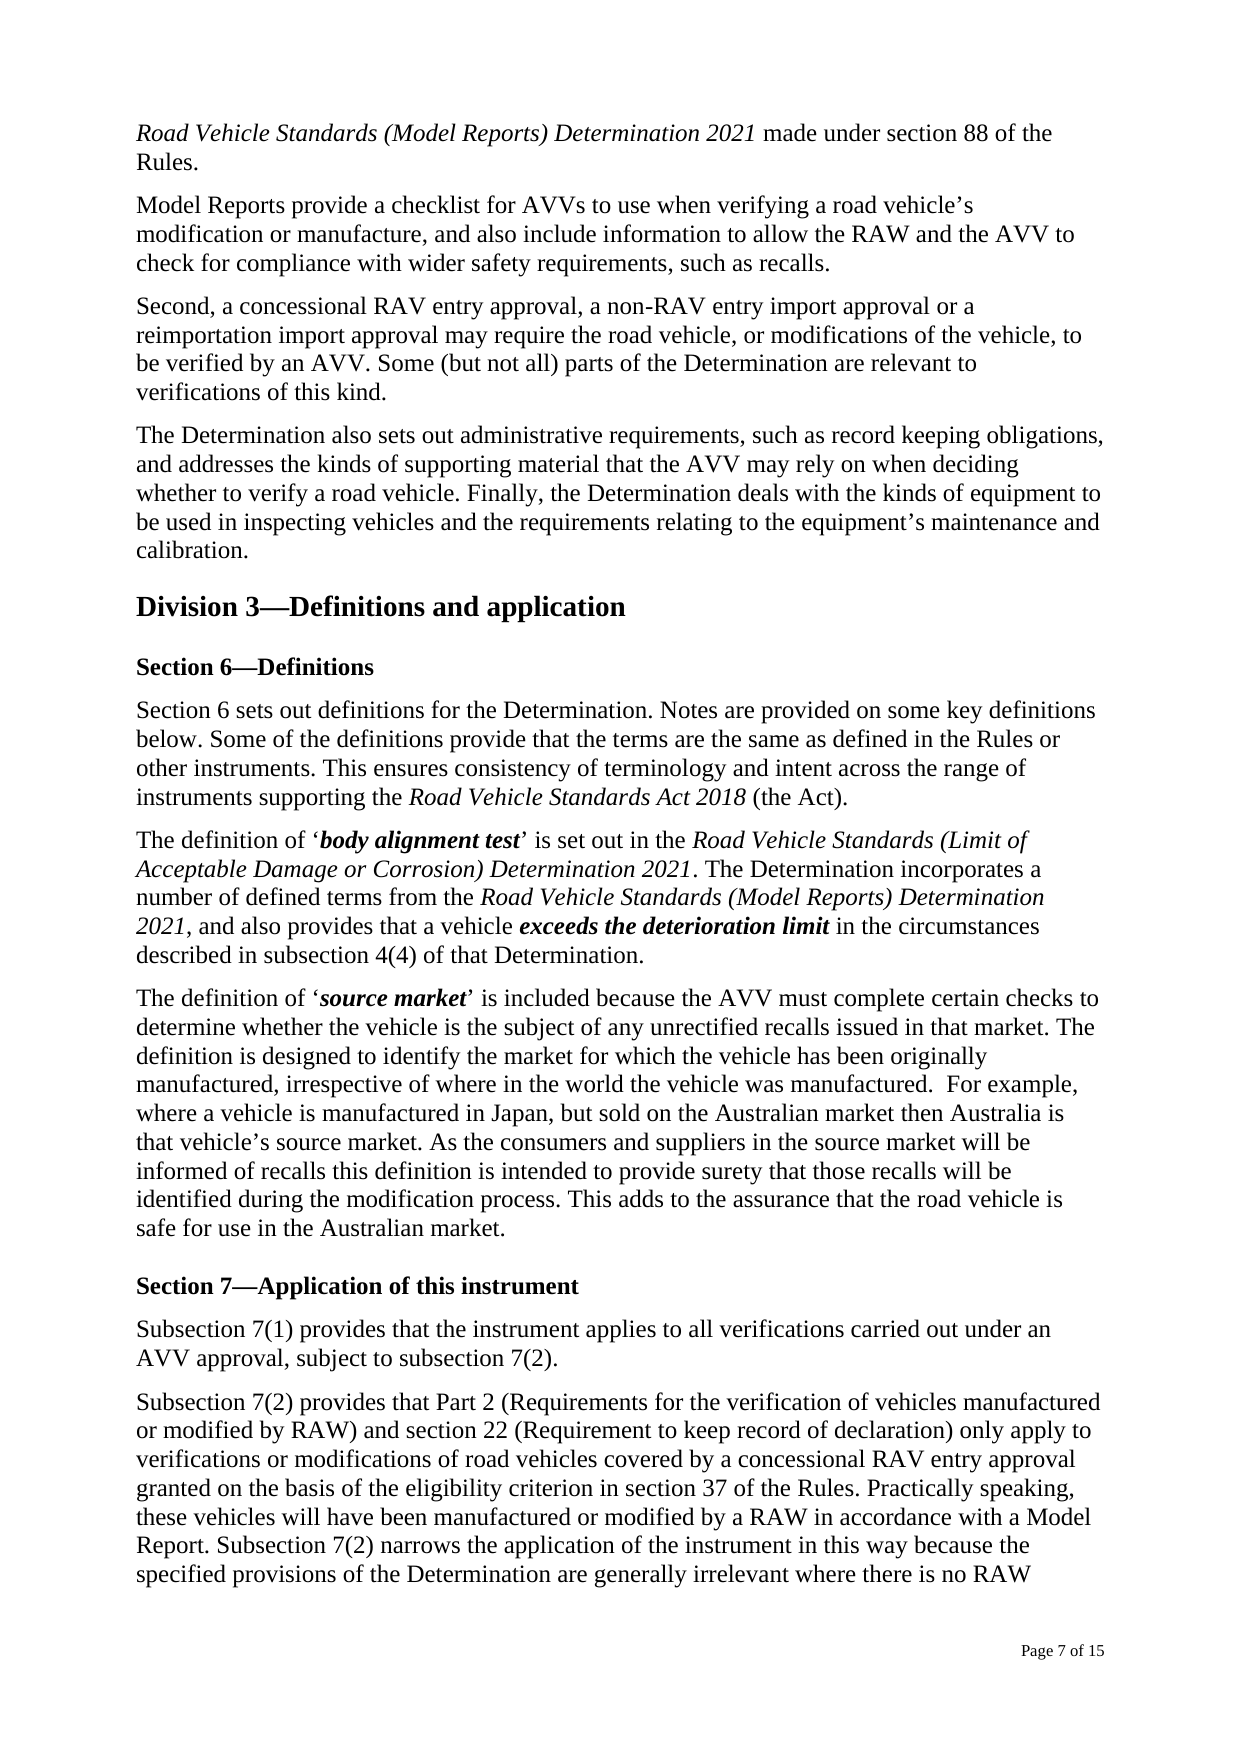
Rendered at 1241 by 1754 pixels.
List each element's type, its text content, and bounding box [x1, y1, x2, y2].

text Model Reports provide a checklist for AVVs to use when verifying a road vehicle’s modification or manufacture, and also include information to allow the RAW and the AVV to check for compliance with wider safety requirements, such as recalls. [136, 190, 1104, 276]
text The Determination also sets out administrative requirements, such as record keeping obligations, and addresses the kinds of supporting material that the AVV may rely on when deciding whether to verify a road vehicle. Finally, the Determination deals with the kinds of equipment to be used in inspecting vehicles and the requirements relating to the equipment’s maintenance and calibration. [136, 421, 1104, 564]
text Subsection 7(1) provides that the instrument applies to all verifications carried out under an AVV approval, subject to subsection 7(2). [136, 1314, 1104, 1372]
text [136, 1387, 1104, 1588]
text Second, a concessional RAV entry approval, a non-RAV entry import approval or a reimportation import approval may require the road vehicle, or modifications of the vehicle, to be verified by an AVV. Some (but not all) parts of the Determination are relevant to verifications of this kind. [136, 291, 1104, 406]
list The definition of ‘body alignment test’ is set out in the Road Vehicle Standards (Limit of Acceptable Damage or Corrosion) Determination 2021. The Determination incorporates a number of defined terms from the Road Vehicle Standards (Model Reports) Determination 2021, and also provides that a vehicle exceeds the deterioration limit in the circumstances described in subsection 4(4) of that Determination. [136, 825, 1104, 969]
list Section 6 sets out definitions for the Determination. Notes are provided on some key definitions below. Some of the definitions provide that the terms are the same as defined in the Rules or other instruments. This ensures consistency of terminology and intent across the range of instruments supporting the Road Vehicle Standards Act 2018 (the Act). [136, 695, 1104, 810]
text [136, 118, 1104, 176]
text Section 7—Application of this instrument [136, 1271, 1104, 1300]
text Division 3—Definitions and application [136, 589, 1104, 623]
text Section 6—Definitions [136, 652, 1104, 681]
list The definition of ‘source market’ is included because the AVV must complete certain checks to determine whether the vehicle is the subject of any unrectified recalls issued in that market. The definition is designed to identify the market for which the vehicle has been originally manufactured, irrespective of where in the world the vehicle was manufactured. For example, where a vehicle is manufactured in Japan, but sold on the Australian market then Australia is that vehicle’s source market. As the consumers and suppliers in the source market will be informed of recalls this definition is intended to provide surety that those recalls will be identified during the modification process. This adds to the assurance that the road vehicle is safe for use in the Australian market. [136, 983, 1104, 1242]
